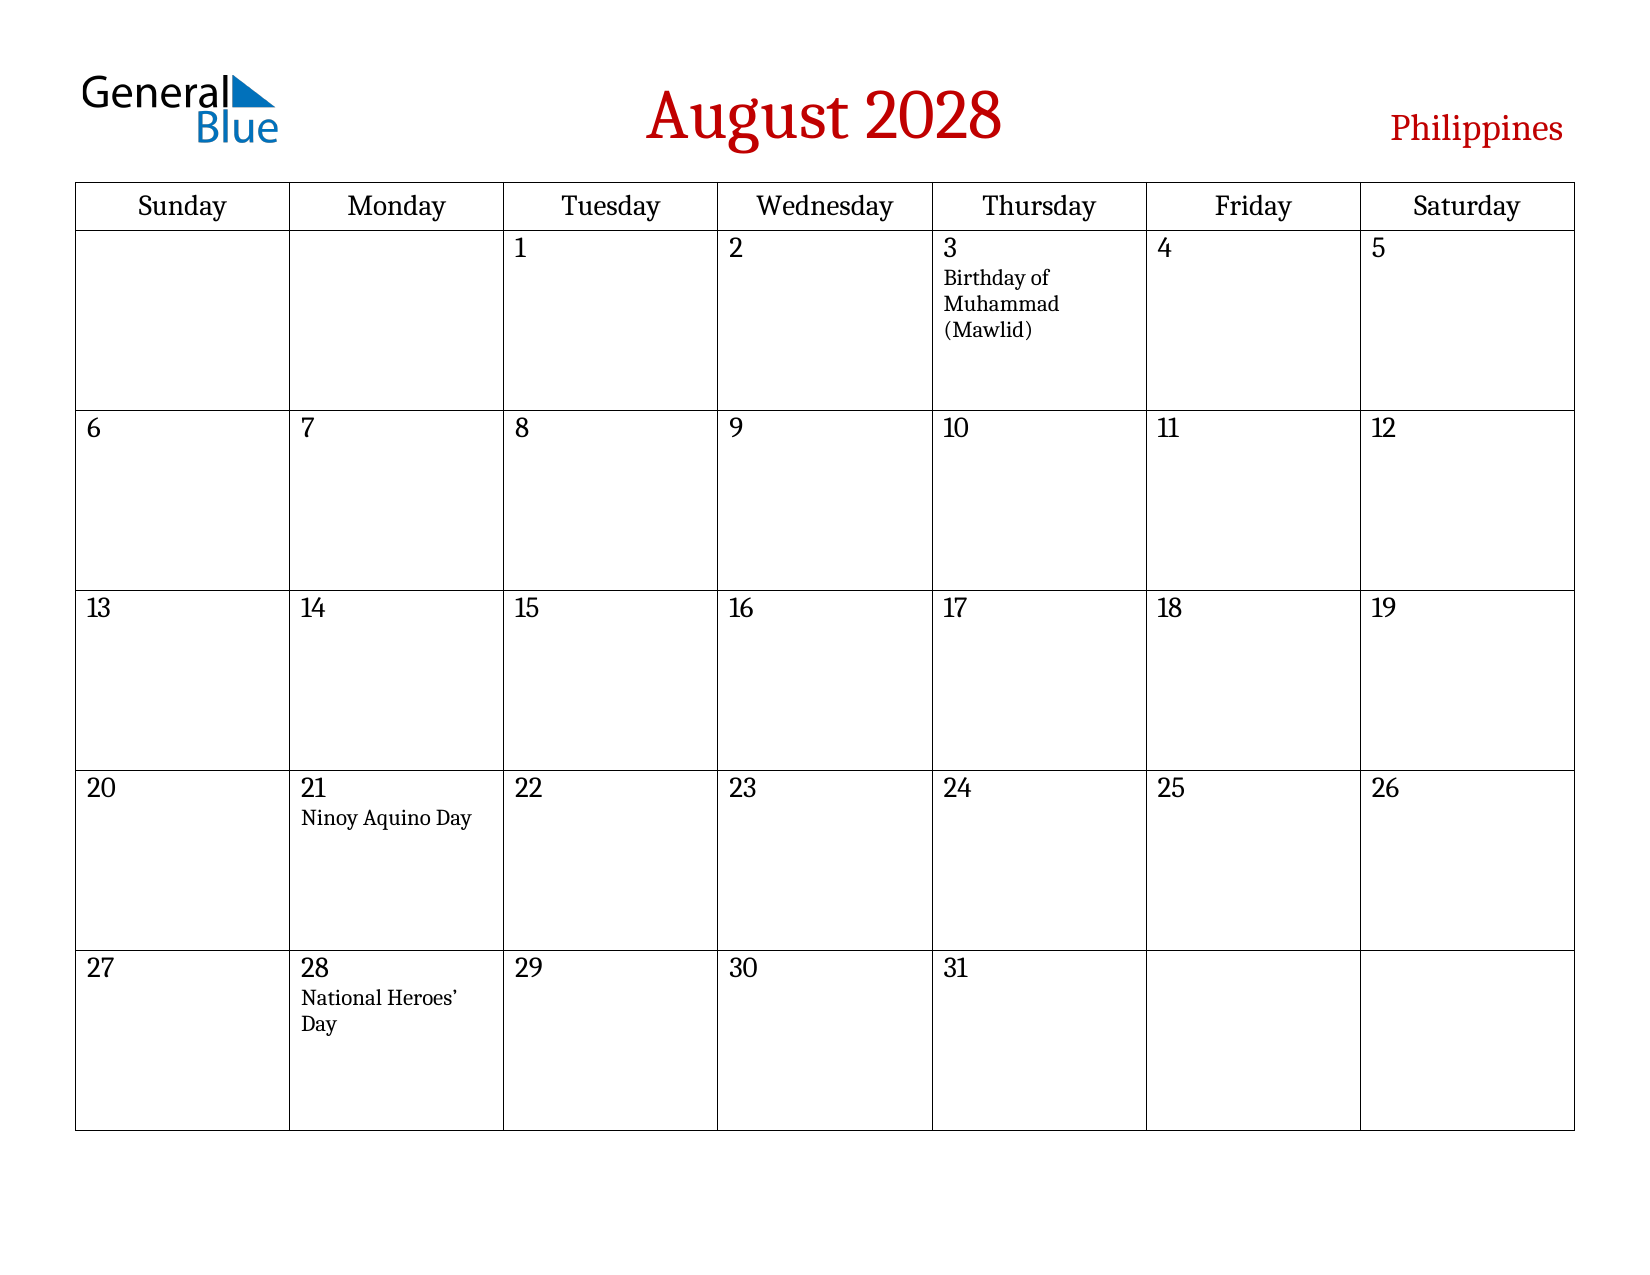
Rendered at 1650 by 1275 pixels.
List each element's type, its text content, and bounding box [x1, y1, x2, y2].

table_cell [1361, 625, 1574, 770]
picture [82, 75, 278, 143]
table_cell 5 [1361, 231, 1574, 264]
table_cell [76, 265, 289, 410]
table_cell Ninoy Aquino Day [290, 805, 503, 950]
table_cell 31 [933, 951, 1146, 985]
table_cell 2 [718, 231, 932, 264]
table_cell 21 [290, 771, 503, 805]
table_cell [1147, 265, 1360, 410]
table_cell 15 [504, 591, 717, 625]
table_cell Birthday of Muhammad (Mawlid) [933, 265, 1146, 410]
table_cell 17 [933, 591, 1146, 625]
table_cell [1361, 265, 1574, 410]
table_cell [504, 805, 717, 950]
table_cell [76, 231, 289, 264]
table_cell 3 [933, 231, 1146, 264]
table_cell [76, 445, 289, 590]
table_cell National Heroes’ Day [290, 985, 503, 1130]
table_cell 20 [76, 771, 289, 805]
table_cell Saturday [1361, 183, 1574, 230]
table_cell 9 [718, 411, 932, 444]
table_cell [1147, 805, 1360, 950]
table_cell 11 [1147, 411, 1360, 444]
table_cell [1361, 805, 1574, 950]
table_cell [1361, 985, 1574, 1130]
table_cell Thursday [933, 183, 1146, 230]
table_cell [290, 265, 503, 410]
table_cell 29 [504, 951, 717, 985]
table_cell [718, 445, 932, 590]
table_cell 23 [718, 771, 932, 805]
table_cell [1147, 985, 1360, 1130]
table_cell 18 [1147, 591, 1360, 625]
table_cell 6 [76, 411, 289, 444]
table_cell [504, 985, 717, 1130]
table_cell 10 [933, 411, 1146, 444]
table_cell 1 [504, 231, 717, 264]
table_cell [504, 625, 717, 770]
table_cell [933, 625, 1146, 770]
table_cell Friday [1147, 183, 1360, 230]
table_cell Sunday [76, 183, 289, 230]
table_cell 19 [1361, 591, 1574, 625]
table_header August 2028 [504, 75, 1146, 182]
table_cell [933, 445, 1146, 590]
table_cell [718, 265, 932, 410]
table_cell 24 [933, 771, 1146, 805]
table_cell 8 [504, 411, 717, 444]
table_cell [718, 625, 932, 770]
table_cell 16 [718, 591, 932, 625]
table_header Philippines [1146, 75, 1574, 182]
table_cell [76, 805, 289, 950]
table_cell Tuesday [504, 183, 717, 230]
table_cell [290, 231, 503, 264]
table_cell 7 [290, 411, 503, 444]
table_cell 12 [1361, 411, 1574, 444]
table_cell 22 [504, 771, 717, 805]
table_cell [933, 985, 1146, 1130]
table_cell 14 [290, 591, 503, 625]
table_cell [718, 985, 932, 1130]
table_cell 26 [1361, 771, 1574, 805]
table_cell 27 [76, 951, 289, 985]
table_cell [76, 985, 289, 1130]
table_cell 13 [76, 591, 289, 625]
table_cell 28 [290, 951, 503, 985]
table_header [76, 75, 503, 182]
table_cell 4 [1147, 231, 1360, 264]
table_cell [290, 445, 503, 590]
table_cell Wednesday [718, 183, 932, 230]
table_cell [933, 805, 1146, 950]
table_cell 30 [718, 951, 932, 985]
table_cell [504, 265, 717, 410]
table_cell [1361, 445, 1574, 590]
table_cell [718, 805, 932, 950]
table_cell Monday [290, 183, 503, 230]
table_cell [290, 625, 503, 770]
table_cell [1147, 625, 1360, 770]
table_cell [76, 625, 289, 770]
table_cell 25 [1147, 771, 1360, 805]
table_cell [1147, 445, 1360, 590]
table_cell [1147, 951, 1360, 985]
table_cell [504, 445, 717, 590]
table_cell [1361, 951, 1574, 985]
